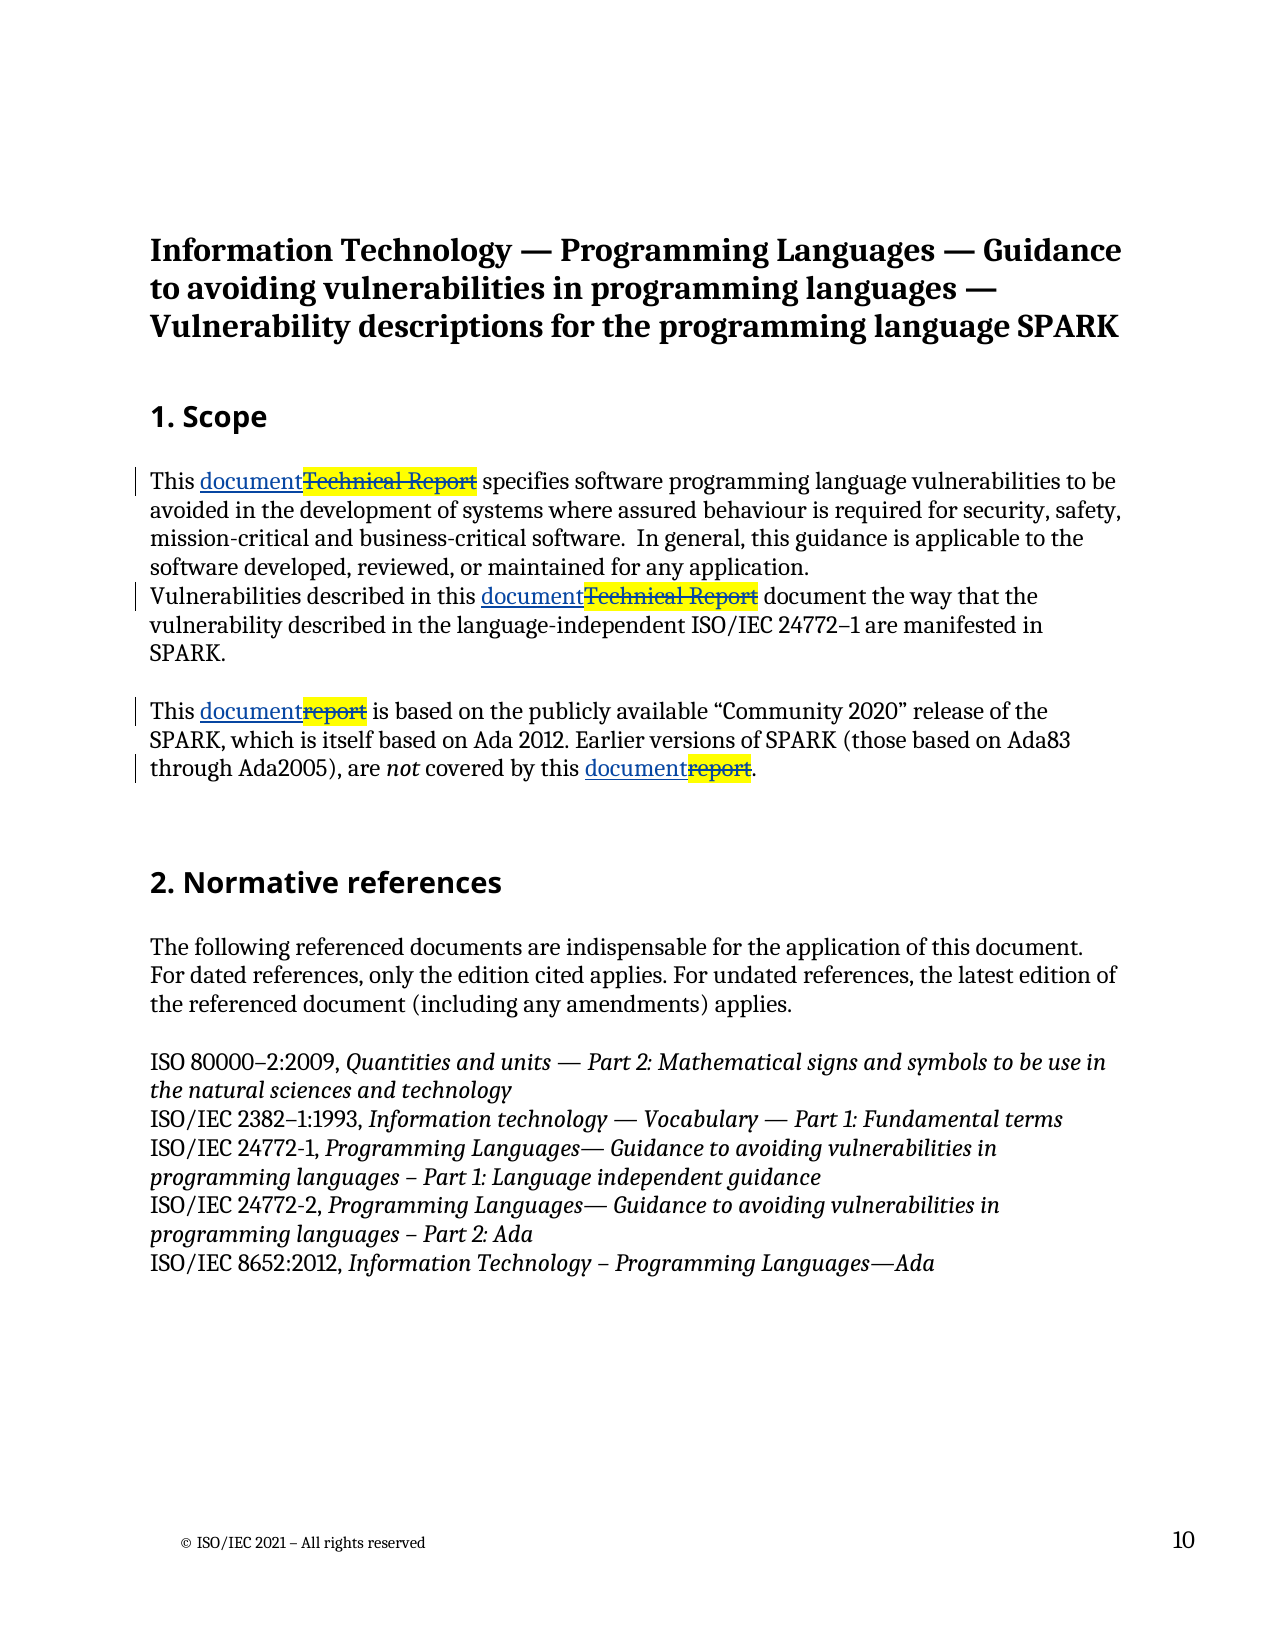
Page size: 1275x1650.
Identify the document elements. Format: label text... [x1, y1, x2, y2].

subtitle 2. Normative references [150, 862, 1125, 902]
text This is based on the publicly available “Community 2020” release of the SPARK, which is itself based on Ada 2012. Earlier versions of SPARK (those based on Ada83 through Ada2005), are not covered by this . [150, 697, 1125, 783]
text This specifies software programming language vulnerabilities to be avoided in the development of systems where assured behaviour is required for security, safety, mission-critical and business-critical software. In general, this guidance is applicable to the software developed, reviewed, or maintained for any application. [150, 467, 1125, 582]
text ISO/IEC 24772-1, Programming Languages— Guidance to avoiding vulnerabilities in programming languages – Part 1: Language independent guidance [150, 1134, 1125, 1191]
text Information Technology — Programming Languages — Guidance to avoiding vulnerabilities in programming languages — Vulnerability descriptions for the programming language SPARK [150, 231, 1125, 346]
subtitle 1. Scope [150, 396, 1125, 436]
text ISO/IEC 24772-2, Programming Languages— Guidance to avoiding vulnerabilities in programming languages – Part 2: Ada [150, 1191, 1125, 1249]
text Vulnerabilities described in this document the way that the vulnerability described in the language-independent ISO/IEC 24772–1 are manifested in SPARK. [150, 582, 1125, 668]
text ISO 80000–2:2009, Quantities and units — Part 2: Mathematical signs and symbols to be use in the natural sciences and technology [150, 1047, 1125, 1105]
text ISO/IEC 8652:2012, Information Technology – Programming Languages—Ada [150, 1249, 1125, 1277]
text The following referenced documents are indispensable for the application of this document. For dated references, only the edition cited applies. For undated references, the latest edition of the referenced document (including any amendments) applies. [150, 932, 1125, 1019]
text ISO/IEC 2382–1:1993, Information technology — Vocabulary — Part 1: Fundamental terms [150, 1105, 1125, 1134]
